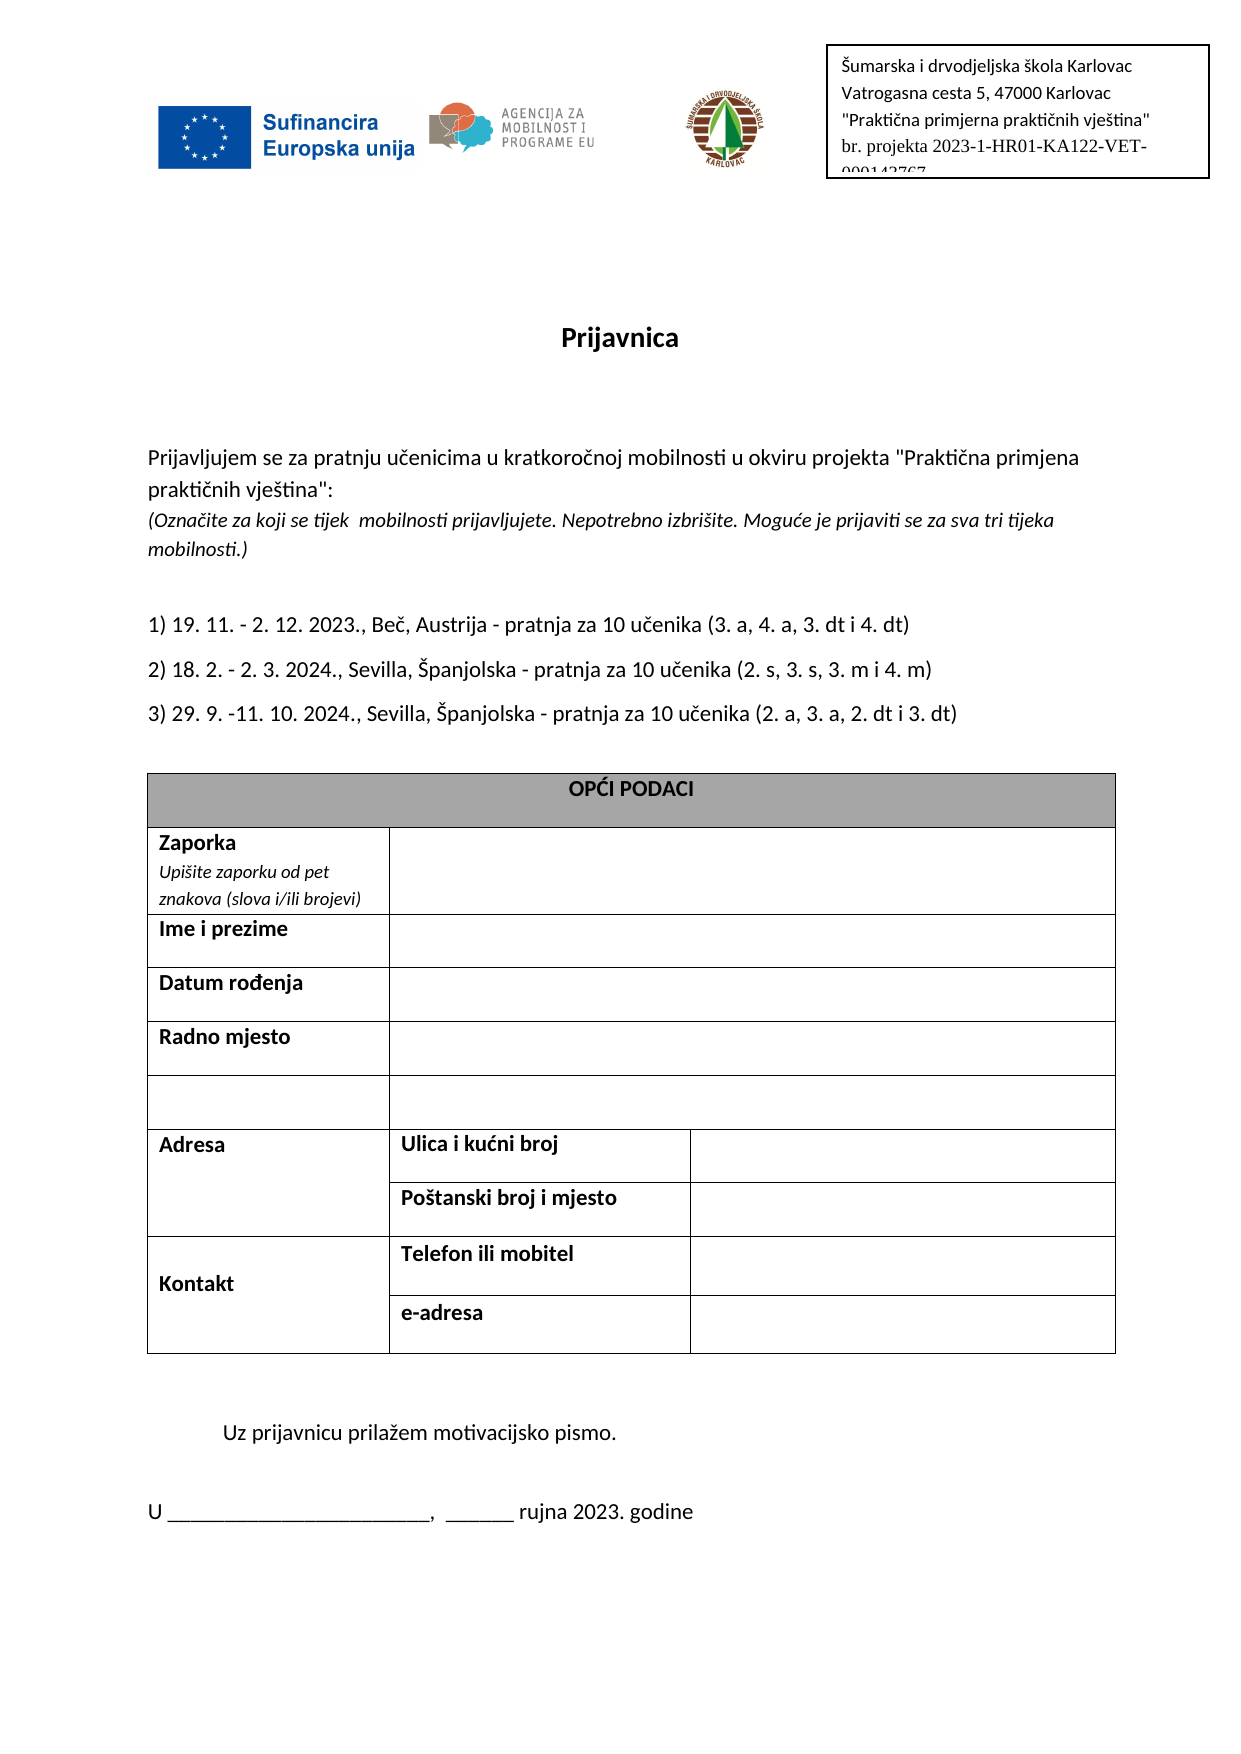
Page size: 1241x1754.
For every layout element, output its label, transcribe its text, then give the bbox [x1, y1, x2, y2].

table_cell [390, 915, 1115, 967]
table_cell [148, 1076, 389, 1128]
text U _______________________, ______ rujna 2023. godine [148, 1497, 1093, 1526]
table_cell Datum rođenja [148, 968, 389, 1021]
text 3) 29. 9. -11. 10. 2024., Sevilla, Španjolska - pratnja za 10 učenika (2. a, 3. a, 2. dt i 3. dt) [148, 699, 1093, 727]
table_cell Adresa [148, 1130, 389, 1236]
text 1) 19. 11. - 2. 12. 2023., Beč, Austrija - pratnja za 10 učenika (3. a, 4. a, 3. dt i 4. dt) [148, 610, 1093, 638]
table_cell Ulica i kućni broj [390, 1130, 690, 1182]
table_cell Kontakt [148, 1237, 389, 1353]
table_cell [390, 1022, 1115, 1075]
table_cell Ime i prezime [148, 915, 389, 967]
table_cell Poštanski broj i mjesto [390, 1183, 690, 1236]
text Prijavljujem se za pratnju učenicima u kratkoročnoj mobilnosti u okviru projekta "Praktična primjena praktičnih vještina": [148, 443, 1093, 503]
table_cell [691, 1183, 1115, 1236]
table_cell Telefon ili mobitel [390, 1237, 690, 1294]
text 2) 18. 2. - 2. 3. 2024., Sevilla, Španjolska - pratnja za 10 učenika (2. s, 3. s, 3. m i 4. m) [148, 655, 1093, 683]
table_cell e-adresa [390, 1296, 690, 1353]
picture [684, 87, 768, 173]
table_header OPĆI PODACI [148, 774, 1115, 827]
text Prijavnica [148, 319, 1093, 355]
table_cell [390, 828, 1115, 913]
table_cell Zaporka Upišite zaporku od pet znakova (slova i/ili brojevi) [148, 828, 389, 913]
table_cell [691, 1296, 1115, 1353]
table_cell [390, 1076, 1115, 1128]
table_cell [390, 968, 1115, 1021]
text Uz prijavnicu prilažem motivacijsko pismo. [223, 1418, 1093, 1446]
table_cell [691, 1130, 1115, 1182]
table_cell Radno mjesto [148, 1022, 389, 1075]
text (Označite za koji se tijek mobilnosti prijavljujete. Nepotrebno izbrišite. Moguće je prijaviti se za sva tri tijeka mobilnosti.) [148, 507, 1093, 562]
table_cell [691, 1237, 1115, 1294]
picture [147, 73, 633, 173]
